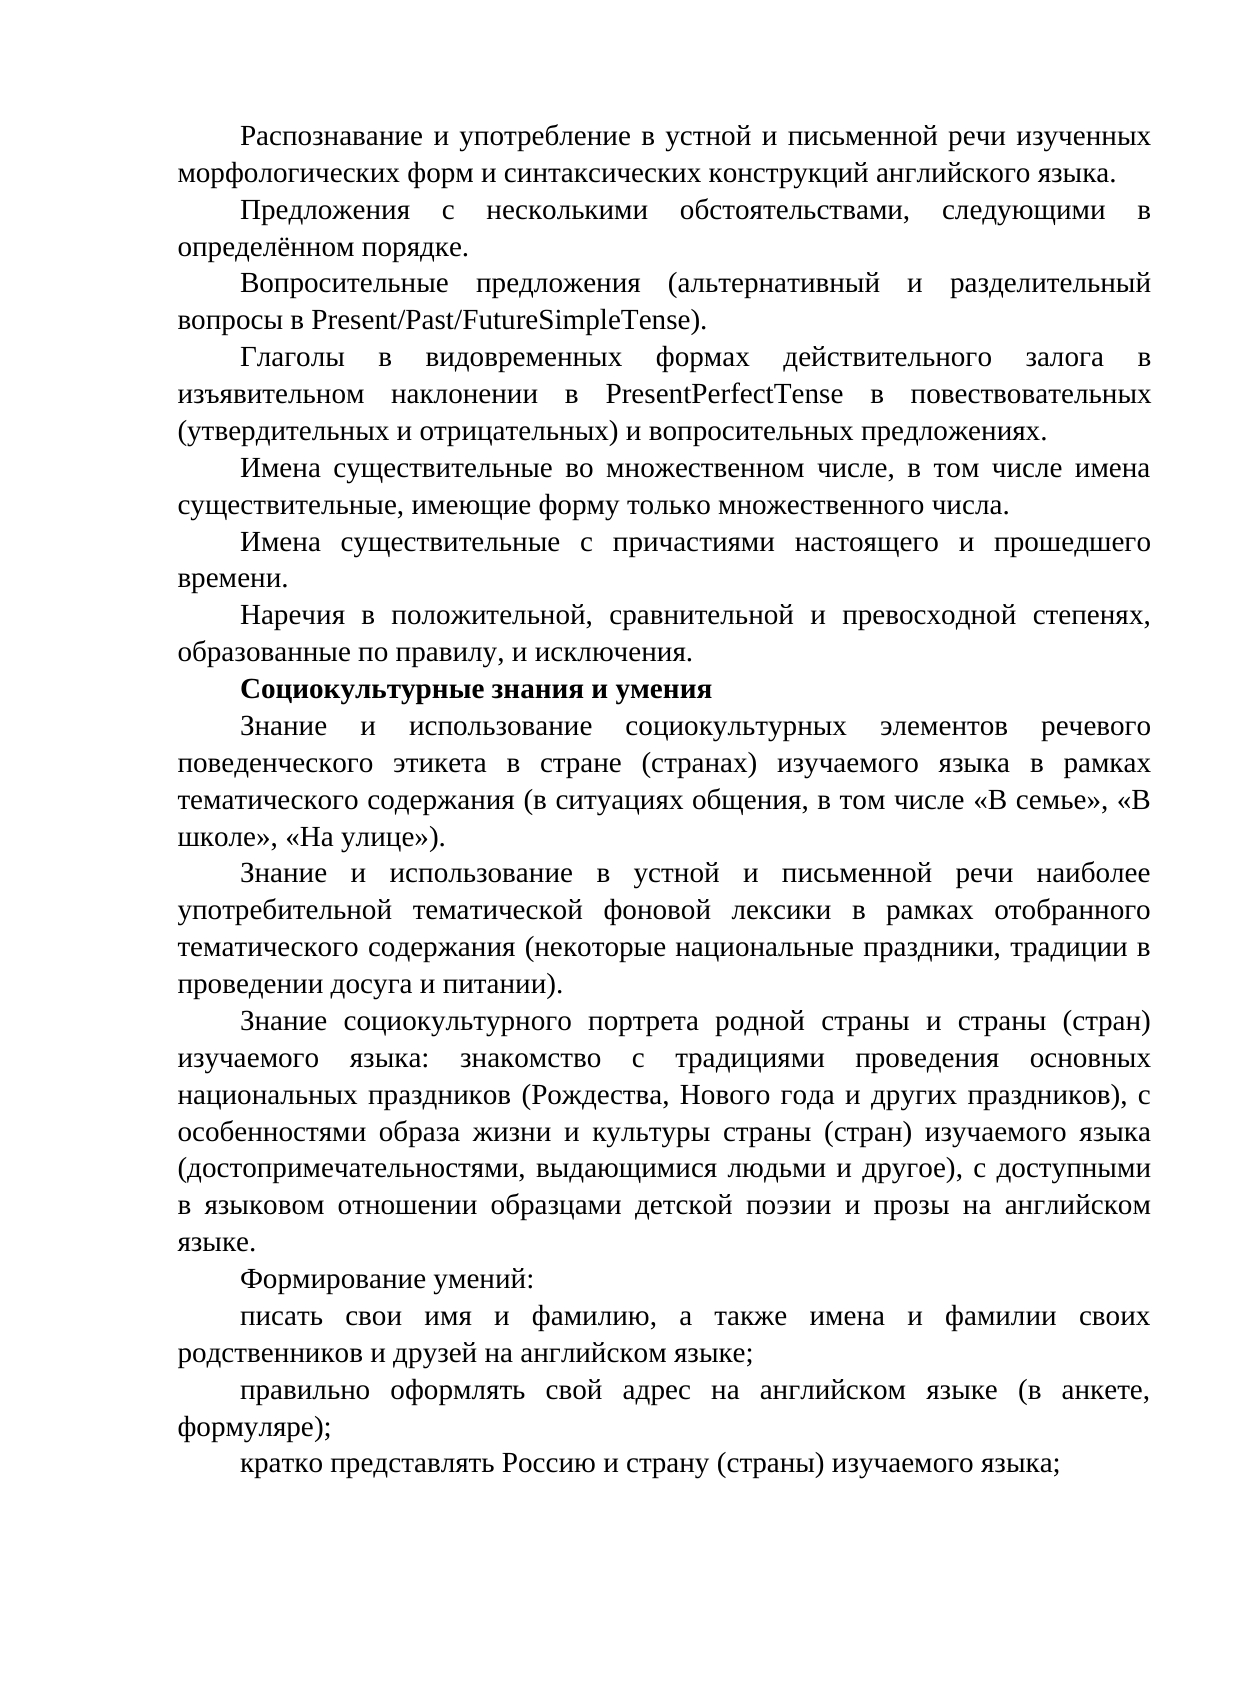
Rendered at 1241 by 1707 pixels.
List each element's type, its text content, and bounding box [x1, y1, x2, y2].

text Предложения с несколькими обстоятельствами, следующими в определённом порядке. [177, 192, 1152, 262]
text Вопросительные предложения (альтернативный и разделительный вопросы в Present/Past/FutureSimpleTense). [177, 266, 1152, 336]
text правильно оформлять свой адрес на английском языке (в анкете, формуляре); [177, 1372, 1152, 1442]
text Имена существительные с причастиями настоящего и прошедшего времени. [177, 524, 1152, 594]
text Знание социокультурного портрета родной страны и страны (стран) изучаемого языка: знакомство с традициями проведения основных национальных праздников (Рождества, Нового года и других праздников), с особенностями образа жизни и культуры страны (стран) изучаемого языка (достопримечательностями, выдающимися людьми и другое), с доступными в языковом отношении образцами детской поэзии и прозы на английском языке. [177, 1003, 1152, 1258]
text писать свои имя и фамилию, а также имена и фамилии своих родственников и друзей на английском языке; [177, 1298, 1152, 1368]
text Социокультурные знания и умения [177, 671, 1152, 705]
text Знание и использование социокультурных элементов речевого поведенческого этикета в стране (странах) изучаемого языка в рамках тематического содержания (в ситуациях общения, в том числе «В семье», «В школе», «На улице»). [177, 708, 1152, 852]
text Распознавание и употребление в устной и письменной речи изученных морфологических форм и синтаксических конструкций английского языка. [177, 118, 1152, 188]
text Глаголы в видовременных формах действительного залога в изъявительном наклонении в PresentPerfectTense в повествовательных (утвердительных и отрицательных) и вопросительных предложениях. [177, 339, 1152, 447]
text Формирование умений: [177, 1261, 1152, 1295]
text Имена существительные во множественном числе, в том числе имена существительные, имеющие форму только множественного числа. [177, 450, 1152, 520]
text кратко представлять Россию и страну (страны) изучаемого языка; [177, 1446, 1152, 1479]
text Наречия в положительной, сравнительной и превосходной степенях, образованные по правилу, и исключения. [177, 597, 1152, 668]
text Знание и использование в устной и письменной речи наиболее употребительной тематической фоновой лексики в рамках отобранного тематического содержания (некоторые национальные праздники, традиции в проведении досуга и питании). [177, 856, 1152, 1000]
